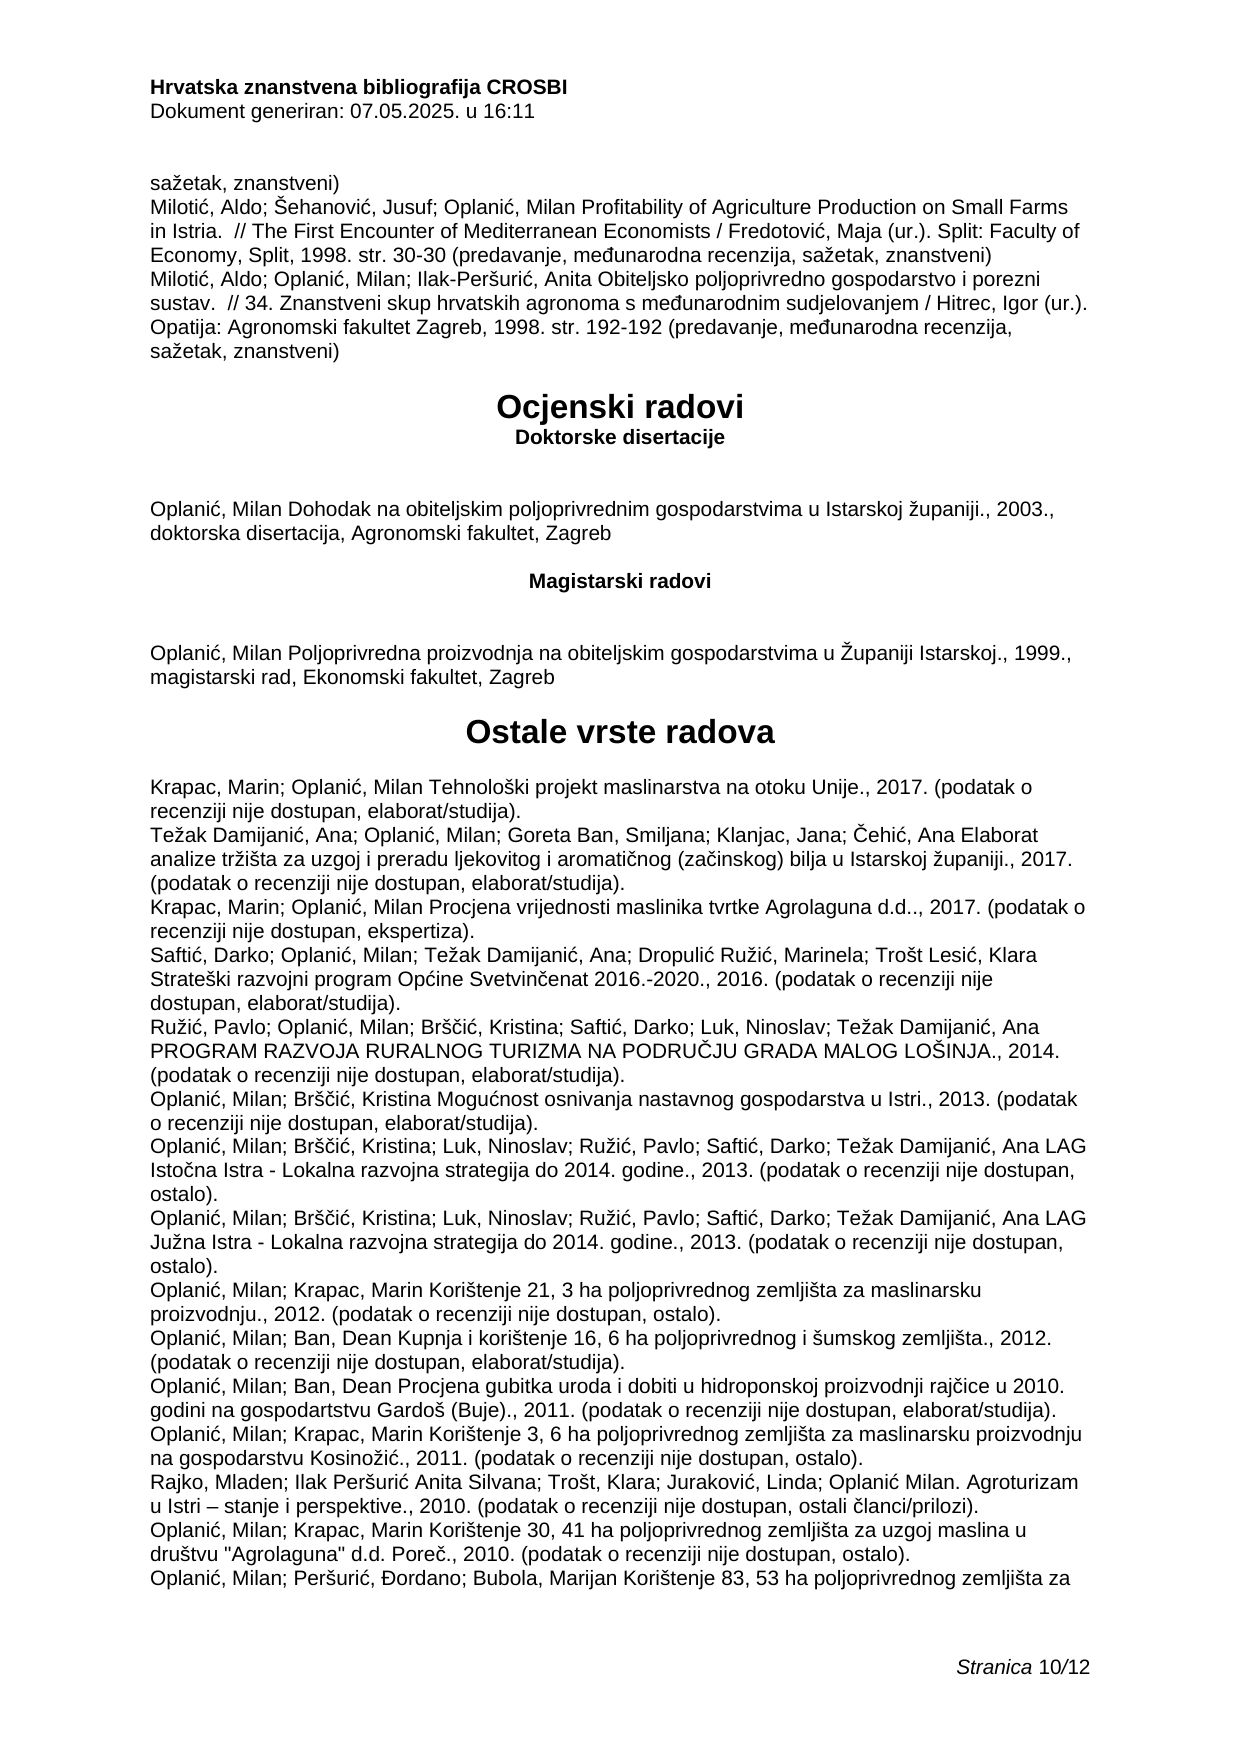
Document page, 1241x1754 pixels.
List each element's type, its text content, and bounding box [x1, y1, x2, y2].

text Oplanić, Milan; Krapac, Marin [150, 1422, 1090, 1470]
text Oplanić, Milan; Krapac, Marin [150, 1518, 1090, 1566]
text Težak Damijanić, Ana; Oplanić, Milan; Goreta Ban, Smiljana; Klanjac, Jana; Čehić, Ana [150, 823, 1090, 895]
text Oplanić, Milan [150, 497, 1090, 545]
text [150, 171, 1090, 195]
subtitle Magistarski radovi [150, 569, 1090, 593]
text Saftić, Darko; Oplanić, Milan; Težak Damijanić, Ana; Dropulić Ružić, Marinela; Trošt Lesić, Klara [150, 943, 1090, 1014]
subtitle Ocjenski radovi [150, 387, 1090, 425]
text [150, 1566, 1090, 1589]
subtitle Ostale vrste radova [150, 713, 1090, 751]
text Oplanić, Milan; Ban, Dean [150, 1326, 1090, 1374]
text Milotić, Aldo; Oplanić, Milan; Ilak-Peršurić, Anita [150, 267, 1090, 363]
text Ružić, Pavlo; Oplanić, Milan; Brščić, Kristina; Saftić, Darko; Luk, Ninoslav; Težak Damijanić, Ana [150, 1014, 1090, 1086]
text Oplanić, Milan; Ban, Dean [150, 1374, 1090, 1422]
subtitle Doktorske disertacije [150, 425, 1090, 449]
text Oplanić, Milan; Brščić, Kristina; Luk, Ninoslav; Ružić, Pavlo; Saftić, Darko; Težak Damijanić, Ana [150, 1206, 1090, 1278]
text Oplanić, Milan; Brščić, Kristina [150, 1086, 1090, 1134]
text Oplanić, Milan [150, 641, 1090, 689]
text Krapac, Marin; Oplanić, Milan [150, 775, 1090, 823]
text Oplanić, Milan; Brščić, Kristina; Luk, Ninoslav; Ružić, Pavlo; Saftić, Darko; Težak Damijanić, Ana [150, 1134, 1090, 1206]
text Milotić, Aldo; Šehanović, Jusuf; Oplanić, Milan [150, 195, 1090, 267]
text Oplanić, Milan; Krapac, Marin [150, 1278, 1090, 1326]
text Rajko, Mladen; Ilak Peršurić Anita Silvana; Trošt, Klara; Juraković, Linda; Oplanić Milan. [150, 1470, 1090, 1518]
text Krapac, Marin; Oplanić, Milan [150, 895, 1090, 943]
